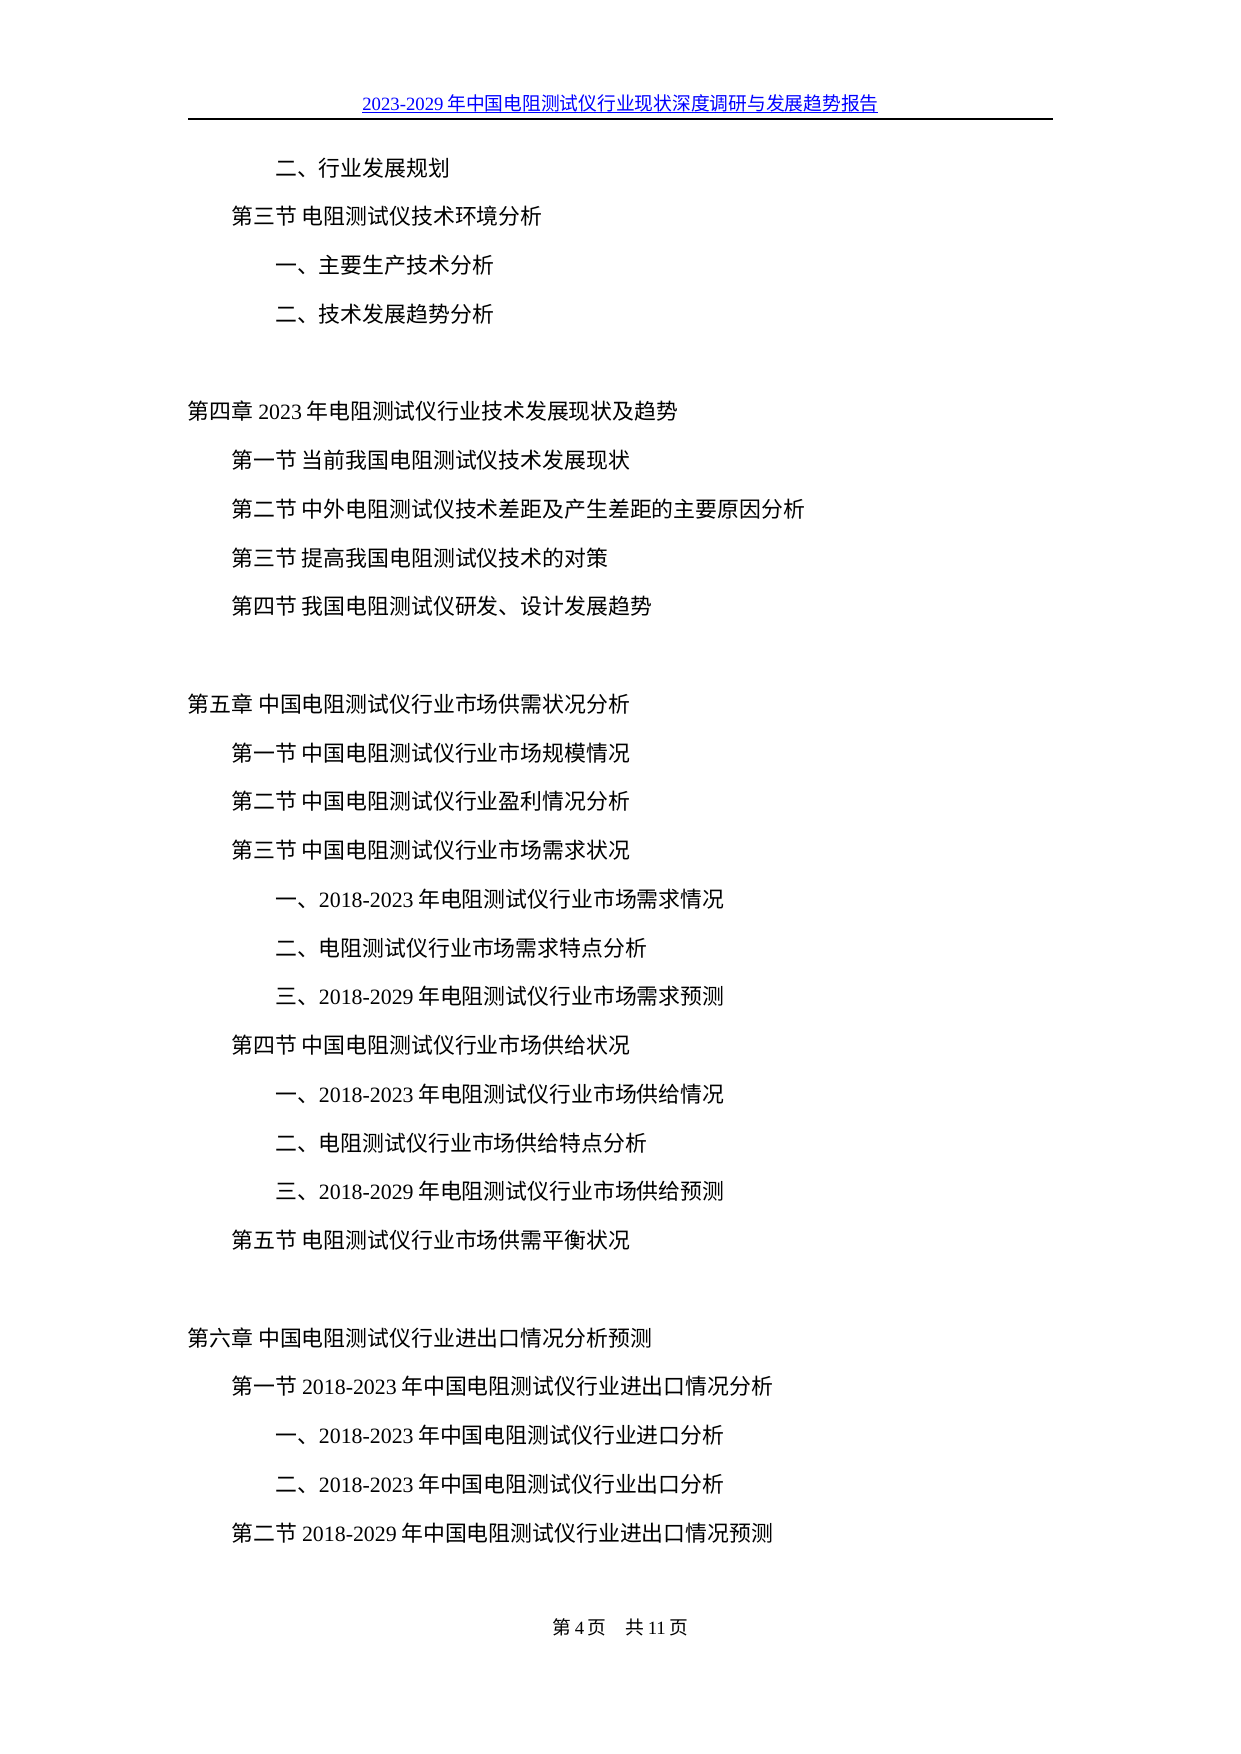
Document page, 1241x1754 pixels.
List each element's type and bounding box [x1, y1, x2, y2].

text [187, 150, 1053, 1548]
